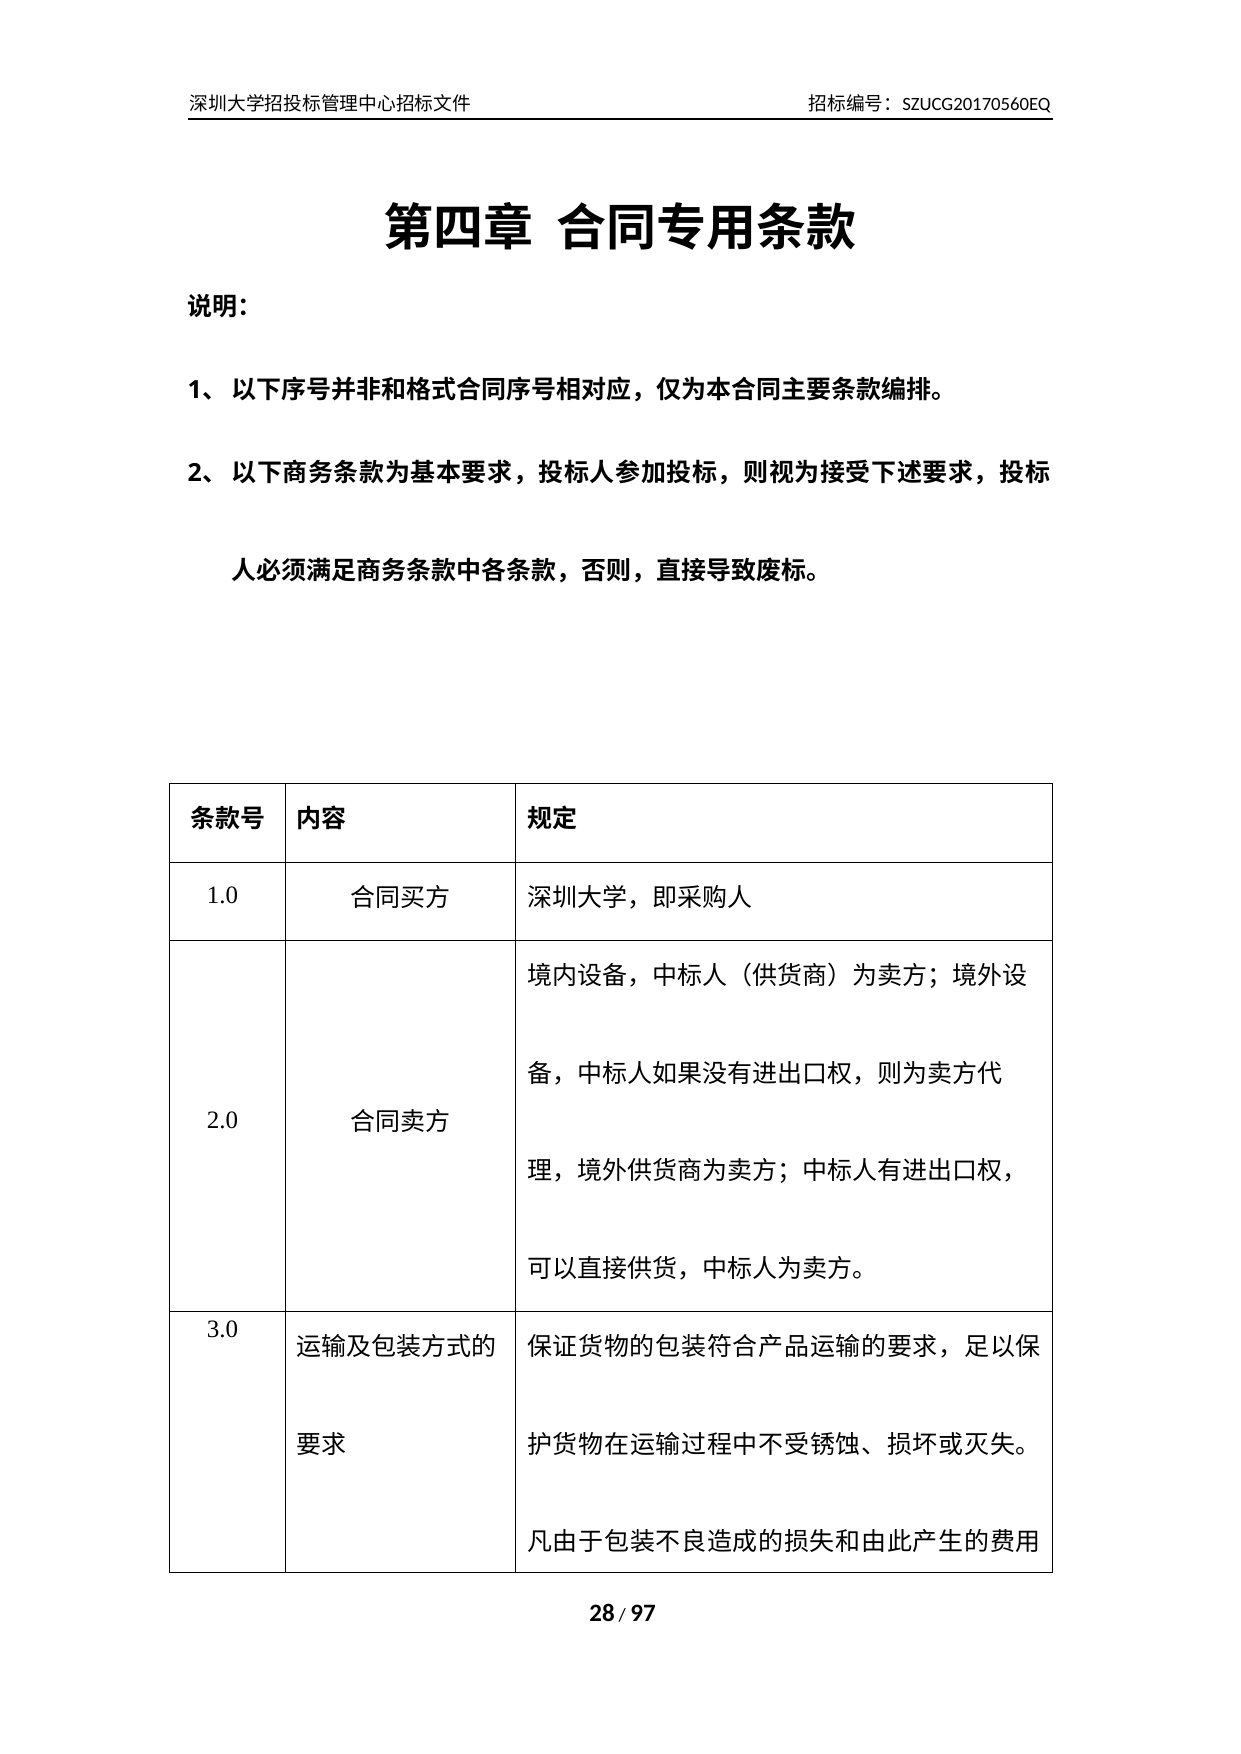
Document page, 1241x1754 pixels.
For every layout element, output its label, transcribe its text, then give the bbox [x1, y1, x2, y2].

table_cell 深圳大学，即采购人 [516, 863, 1052, 940]
table_header 内容 [286, 784, 515, 862]
list 以下序号并非和格式合同序号相对应，仅为本合同主要条款编排。 [187, 355, 1053, 420]
table_cell [170, 941, 285, 1311]
table_cell [170, 1312, 285, 1572]
table_header 条款号 [170, 784, 285, 862]
table_cell 运输及包装方式的要求 [286, 1312, 515, 1572]
table_cell 合同买方 [286, 863, 515, 940]
table_cell 境内设备，中标人（供货商）为卖方；境外设备，中标人如果没有进出口权，则为卖方代理，境外供货商为卖方；中标人有进出口权，可以直接供货，中标人为卖方。 [516, 941, 1052, 1311]
list 以下商务条款为基本要求，投标人参加投标，则视为接受下述要求，投标人必须满足商务条款中各条款，否则，直接导致废标。 [187, 438, 1053, 601]
text 说明： [187, 272, 1053, 337]
text 第四章 合同专用条款 [187, 175, 1053, 272]
table_cell [170, 863, 285, 940]
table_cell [516, 1312, 1052, 1572]
table_header 规定 [516, 784, 1052, 862]
table_cell 合同卖方 [286, 941, 515, 1311]
